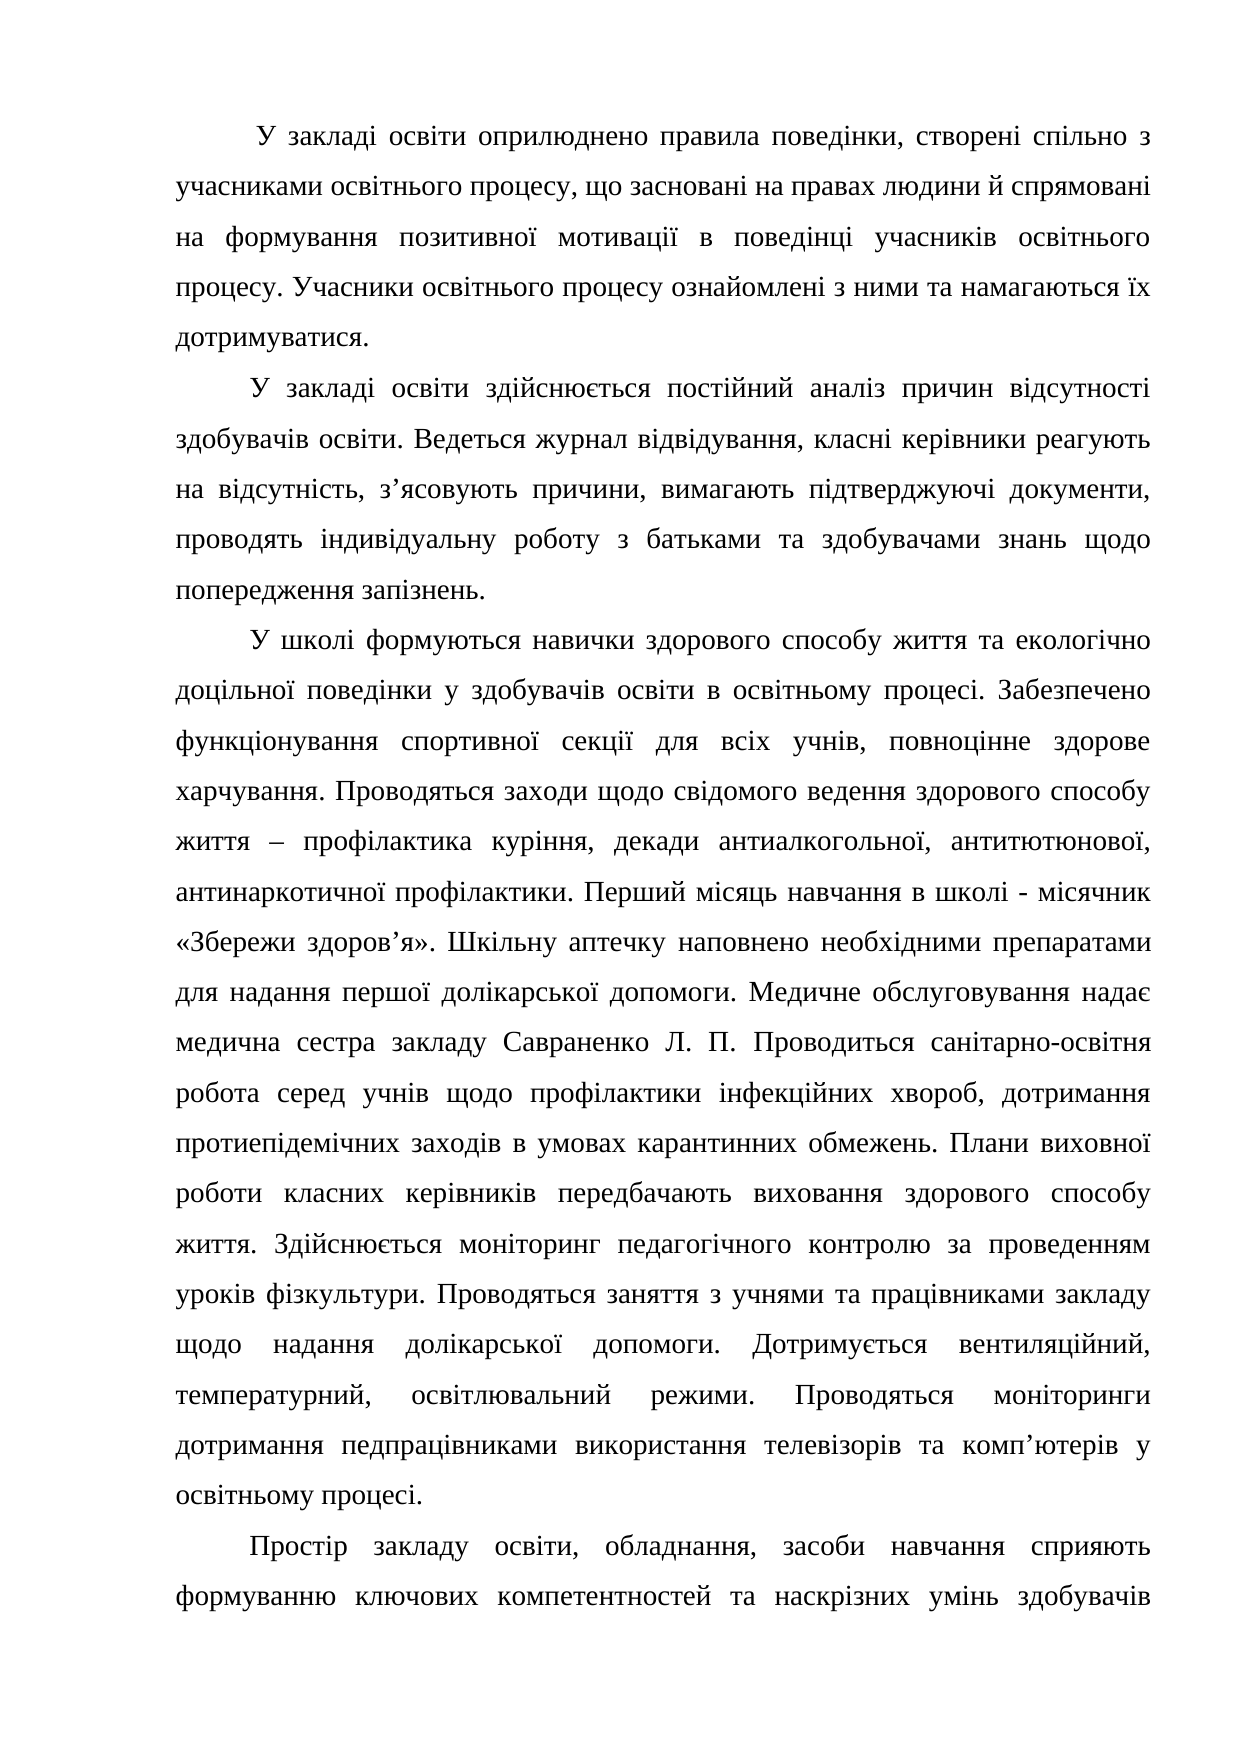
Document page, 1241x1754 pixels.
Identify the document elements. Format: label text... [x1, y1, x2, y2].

text У школі формуються навички здорового способу життя та екологічно доцільної поведінки у здобувачів освіти в освітньому процесі. Забезпечено функціонування спортивної секції для всіх учнів, повноцінне здорове харчування. Проводяться заходи щодо свідомого ведення здорового способу життя – профілактика куріння, декади антиалкогольної, антитютюнової, антинаркотичної профілактики. Перший місяць навчання в школі - місячник «Збережи здоров’я». Шкільну аптечку наповнено необхідними препаратами для надання першої долікарської допомоги. Медичне обслуговування надає медична сестра закладу Савраненко Л. П. Проводиться санітарно-освітня робота серед учнів щодо профілактики інфекційних хвороб, дотримання протиепідемічних заходів в умовах карантинних обмежень. Плани виховної роботи класних керівників передбачають виховання здорового способу життя. Здійснюється моніторинг педагогічного контролю за проведенням уроків фізкультури. Проводяться заняття з учнями та працівниками закладу щодо надання долікарської допомоги. Дотримується вентиляційний, температурний, освітлювальний режими. Проводяться моніторинги дотримання педпрацівниками використання телевізорів та комп’ютерів у освітньому процесі. [175, 622, 1152, 1511]
text У закладі освіти оприлюднено правила поведінки, створені спільно з учасниками освітнього процесу, що засновані на правах людини й спрямовані на формування позитивної мотивації в поведінці учасників освітнього процесу. Учасники освітнього процесу ознайомлені з ними та намагаються їх дотримуватися. [175, 118, 1152, 353]
text У закладі освіти здійснюється постійний аналіз причин відсутності здобувачів освіти. Ведеться журнал відвідування, класні керівники реагують на відсутність, з’ясовують причини, вимагають підтверджуючі документи, проводять індивідуальну роботу з батьками та здобувачами знань щодо попередження запізнень. [175, 371, 1152, 605]
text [175, 1528, 1152, 1612]
